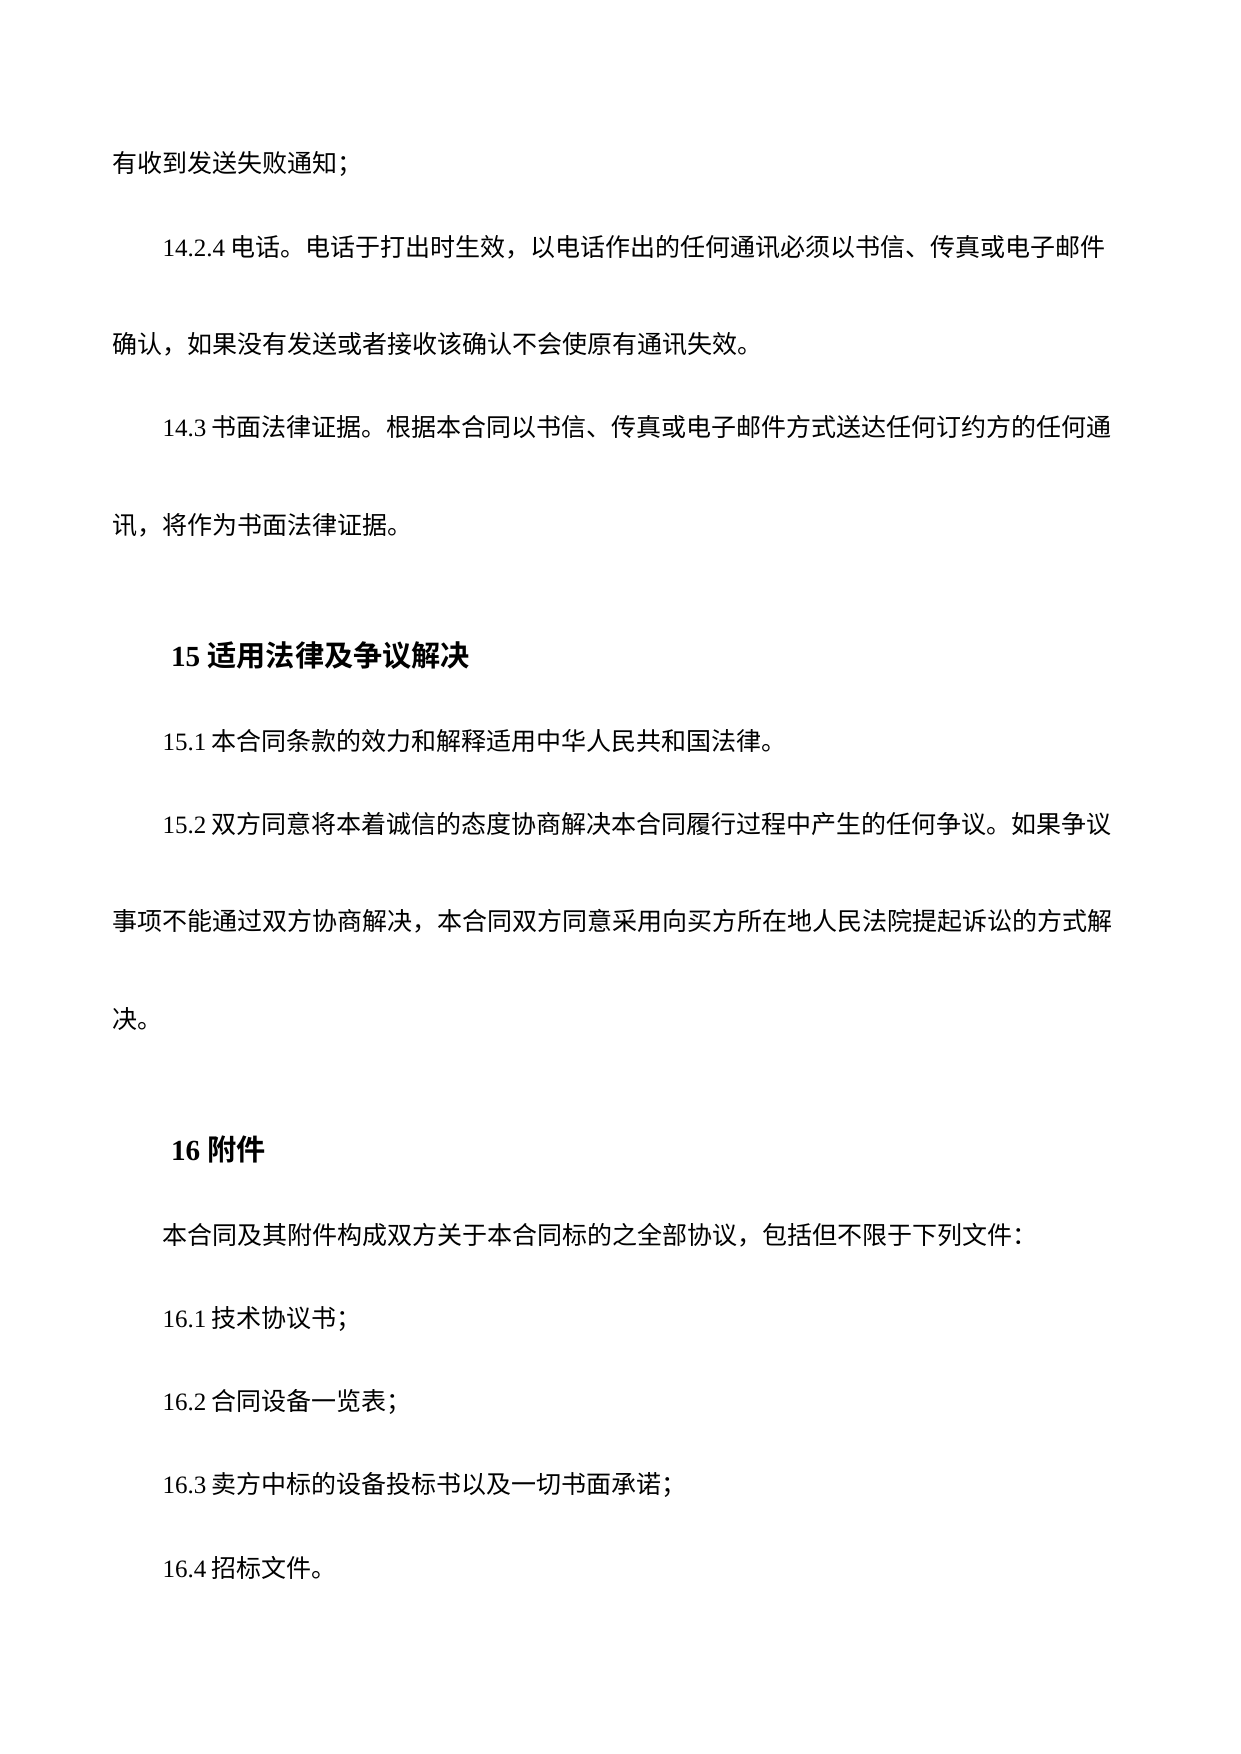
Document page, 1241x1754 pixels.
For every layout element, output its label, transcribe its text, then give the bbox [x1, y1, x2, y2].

text 16.1技术协议书； [112, 1284, 1128, 1349]
text 16.3卖方中标的设备投标书以及一切书面承诺； [112, 1451, 1128, 1516]
text 16.2合同设备一览表； [112, 1367, 1128, 1432]
text 15.1本合同条款的效力和解释适用中华人民共和国法律。 [112, 707, 1128, 772]
text 15.2双方同意将本着诚信的态度协商解决本合同履行过程中产生的任何争议。如果争议事项不能通过双方协商解决，本合同双方同意采用向买方所在地人民法院提起诉讼的方式解决。 [112, 790, 1128, 1050]
text 15 适用法律及争议解决 [112, 621, 1128, 686]
text 本合同及其附件构成双方关于本合同标的之全部协议，包括但不限于下列文件： [112, 1201, 1128, 1266]
text 14.2.4电话。电话于打出时生效，以电话作出的任何通讯必须以书信、传真或电子邮件确认，如果没有发送或者接收该确认不会使原有通讯失效。 [112, 213, 1128, 375]
text 16 附件 [112, 1115, 1128, 1180]
text 16.4招标文件。 [112, 1534, 1128, 1599]
text 14.3书面法律证据。根据本合同以书信、传真或电子邮件方式送达任何订约方的任何通讯，将作为书面法律证据。 [112, 393, 1128, 556]
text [112, 129, 1128, 194]
